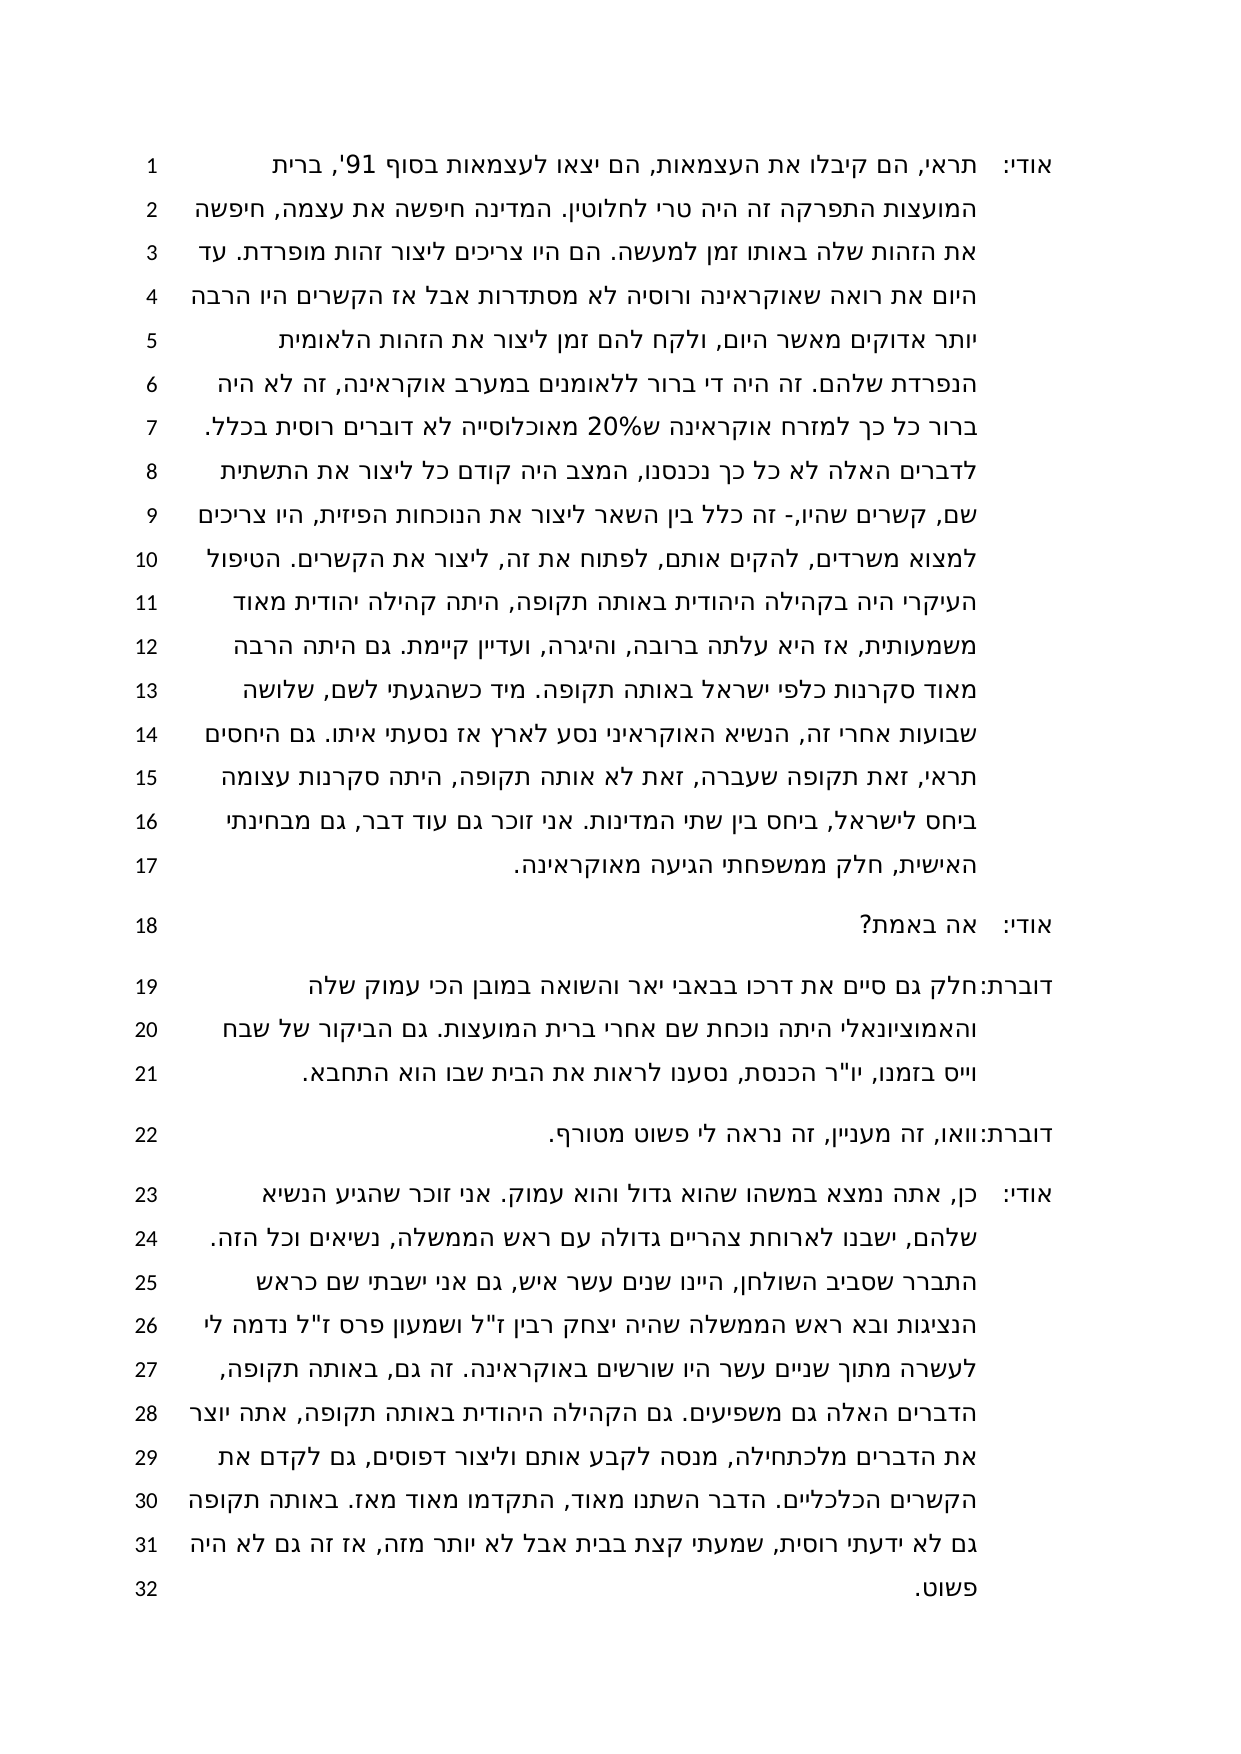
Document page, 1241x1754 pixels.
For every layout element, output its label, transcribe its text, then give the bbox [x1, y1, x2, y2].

text דוברת: חלק גם סיים את דרכו בבאבי יאר והשואה במובן הכי עמוק שלה והאמוציונאלי היתה נוכחת שם אחרי ברית המועצות. גם הביקור של שבח וייס בזמנו, יו"ר הכנסת, נסענו לראות את הבית שבו הוא התחבא. [187, 971, 1053, 1087]
text אודי: כן, אתה נמצא במשהו שהוא גדול והוא עמוק. אני זוכר שהגיע הנשיא שלהם, ישבנו לארוחת צהריים גדולה עם ראש הממשלה, נשיאים וכל הזה. התברר שסביב השולחן, היינו שנים עשר איש, גם אני ישבתי שם כראש הנציגות ובא ראש הממשלה שהיה יצחק רבין ז"ל ושמעון פרס ז"ל נדמה לי לעשרה מתוך שניים עשר היו שורשים באוקראינה. זה גם, באותה תקופה, הדברים האלה גם משפיעים. גם הקהילה היהודית באותה תקופה, אתה יוצר את הדברים מלכתחילה, מנסה לקבע אותם וליצור דפוסים, גם לקדם את הקשרים הכלכליים. הדבר השתנו מאוד, התקדמו מאוד מאז. באותה תקופה גם לא ידעתי רוסית, שמעתי קצת בבית אבל לא יותר מזה, אז זה גם לא היה פשוט. [187, 1179, 1053, 1602]
text אודי: תראי, הם קיבלו את העצמאות, הם יצאו לעצמאות בסוף 91', ברית המועצות התפרקה זה היה טרי לחלוטין. המדינה חיפשה את עצמה, חיפשה את הזהות שלה באותו זמן למעשה. הם היו צריכים ליצור זהות מופרדת. עד היום את רואה שאוקראינה ורוסיה לא מסתדרות אבל אז הקשרים היו הרבה יותר אדוקים מאשר היום, ולקח להם זמן ליצור את הזהות הלאומית הנפרדת שלהם. זה היה די ברור ללאומנים במערב אוקראינה, זה לא היה ברור כל כך למזרח אוקראינה ש20% מאוכלוסייה לא דוברים רוסית בכלל. לדברים האלה לא כל כך נכנסנו, המצב היה קודם כל ליצור את התשתית שם, קשרים שהיו,- זה כלל בין השאר ליצור את הנוכחות הפיזית, היו צריכים למצוא משרדים, להקים אותם, לפתוח את זה, ליצור את הקשרים. הטיפול העיקרי היה בקהילה היהודית באותה תקופה, היתה קהילה יהודית מאוד משמעותית, אז היא עלתה ברובה, והיגרה, ועדיין קיימת. גם היתה הרבה מאוד סקרנות כלפי ישראל באותה תקופה. מיד כשהגעתי לשם, שלושה שבועות אחרי זה, הנשיא האוקראיני נסע לארץ אז נסעתי איתו. גם היחסים תראי, זאת תקופה שעברה, זאת לא אותה תקופה, היתה סקרנות עצומה ביחס לישראל, ביחס בין שתי המדינות. אני זוכר גם עוד דבר, גם מבחינתי האישית, חלק ממשפחתי הגיעה מאוקראינה. [187, 150, 1053, 879]
text דוברת: וואו, זה מעניין, זה נראה לי פשוט מטורף. [187, 1119, 1053, 1148]
text אודי: אה באמת? [187, 910, 1053, 939]
